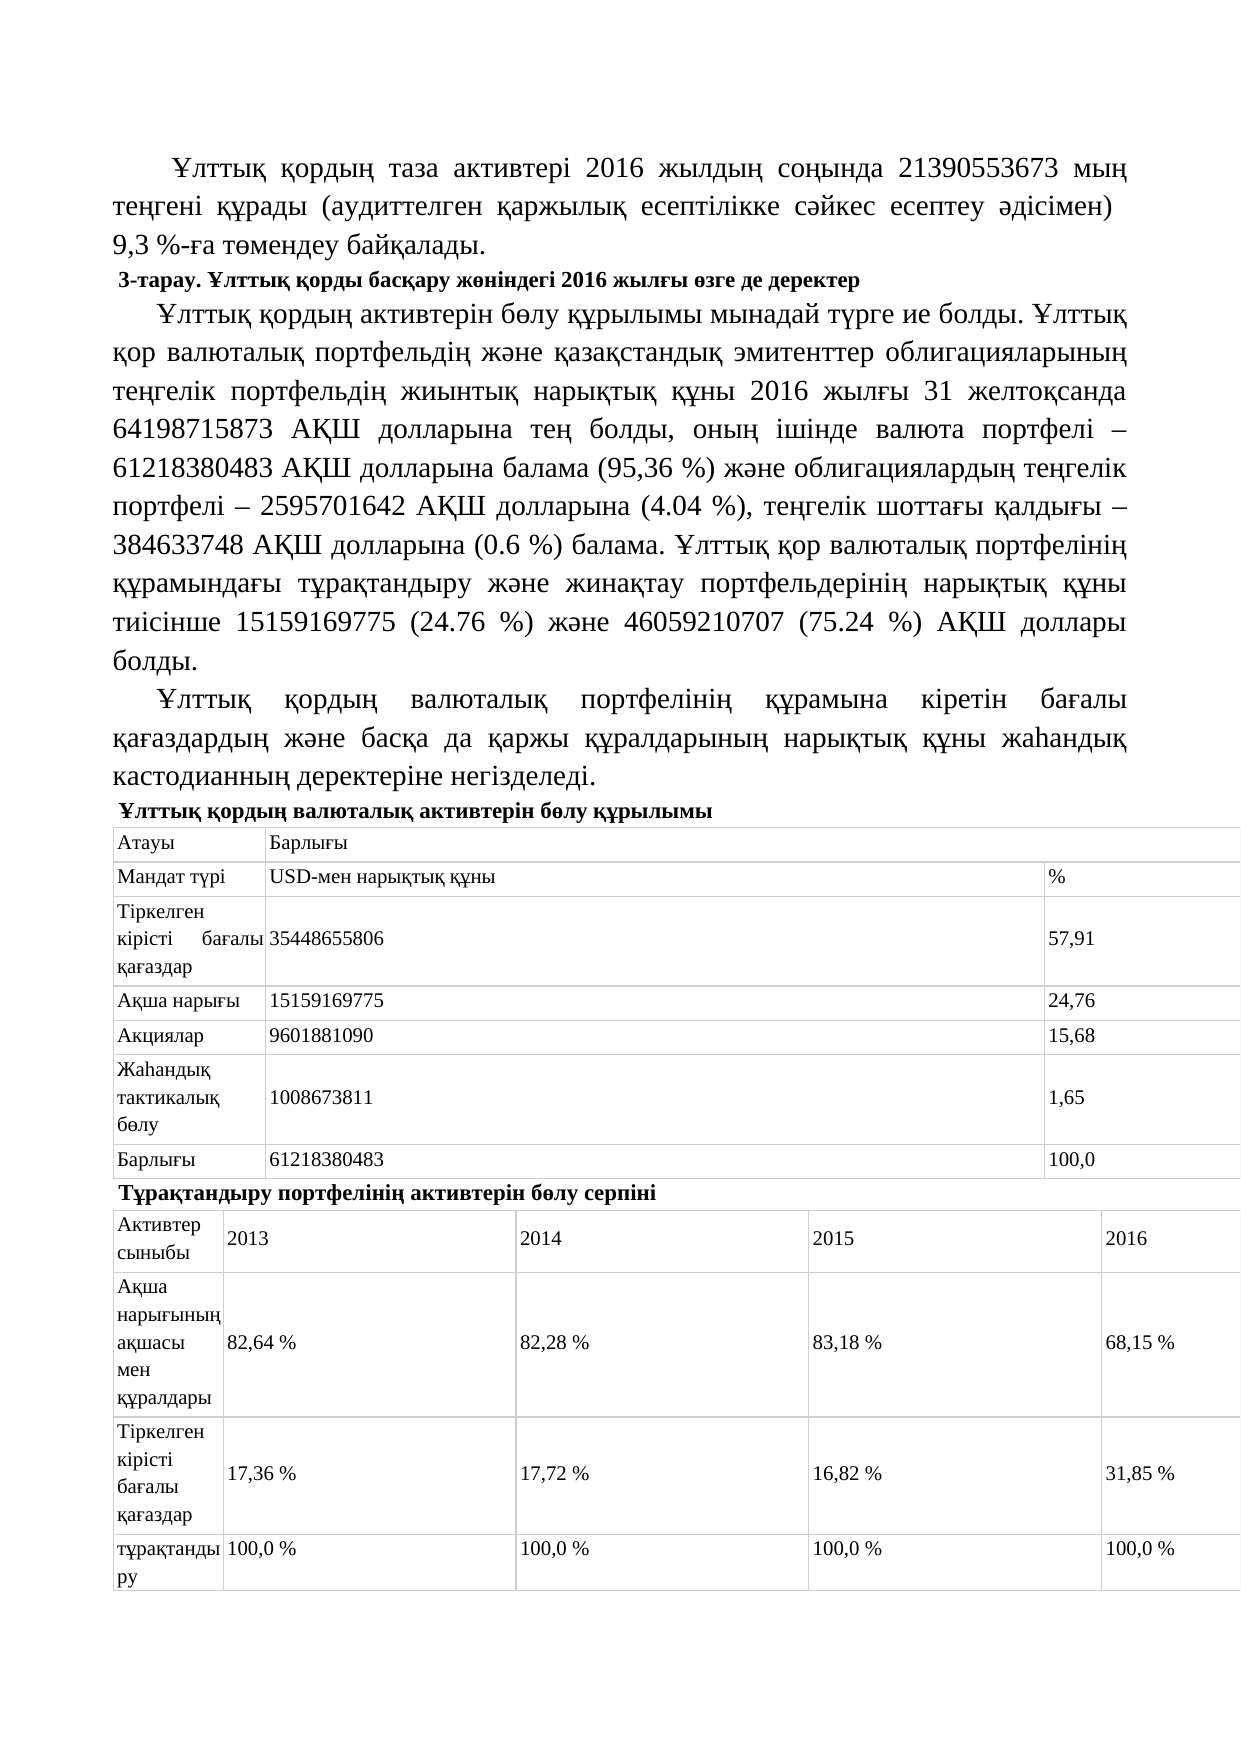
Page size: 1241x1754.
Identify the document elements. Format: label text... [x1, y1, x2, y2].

table_header Активтер сыныбы [114, 1211, 223, 1272]
table_cell Тіркелген кірісті бағалы қағаздар [114, 897, 265, 985]
table_cell 100,0 % [809, 1535, 1101, 1589]
table_cell 15,68 [1045, 1021, 1240, 1054]
table_cell Ақша нарығы [114, 987, 265, 1020]
table_header 2013 [224, 1211, 515, 1272]
table_cell Ақша нарығының ақшасы мен құралдары [114, 1273, 223, 1416]
table_cell 100,0 % [1102, 1535, 1240, 1589]
table_cell Акциялар [114, 1021, 265, 1054]
table_cell % [1045, 863, 1240, 896]
text Тұрақтандыру портфелінің активтерін бөлу серпіні [112, 1179, 1128, 1206]
table_header 2014 [517, 1211, 808, 1272]
table_header 2015 [809, 1211, 1101, 1272]
table_cell 17,72 % [517, 1418, 808, 1533]
table_cell 17,36 % [224, 1418, 515, 1533]
text Ұлттық қордың валюталық активтерін бөлу құрылымы [112, 797, 1128, 823]
table_cell 100,0 % [224, 1535, 515, 1589]
table_cell 31,85 % [1102, 1418, 1240, 1533]
table_cell 35448655806 [266, 897, 1044, 985]
table_cell 82,64 % [224, 1273, 515, 1416]
table_cell 100,0 % [517, 1535, 808, 1589]
table_cell Мандат түрі [114, 863, 265, 896]
table_cell USD-мен нарықтық құны [266, 863, 1044, 896]
table_header Барлығы [266, 828, 1240, 861]
table_cell 16,82 % [809, 1418, 1101, 1533]
table_header Атауы [114, 828, 265, 861]
table_cell 24,76 [1045, 987, 1240, 1020]
table_cell Тіркелген кірісті бағалы қағаздар [114, 1418, 223, 1533]
table_cell 57,91 [1045, 897, 1240, 985]
text Ұлттық қордың таза активтері 2016 жылдың соңында 21390553673 мың теңгені құрады (аудиттелген қаржылық есептілікке сәйкес есептеу әдісімен) 9,3 %-ға төмендеу байқалады. [112, 150, 1128, 261]
table_cell 1008673811 [266, 1055, 1044, 1144]
table_cell 100,0 [1045, 1145, 1240, 1178]
table_cell 9601881090 [266, 1021, 1044, 1054]
table_cell 61218380483 [266, 1145, 1044, 1178]
table_cell 15159169775 [266, 987, 1044, 1020]
text Ұлттық қордың валюталық портфелінің құрамына кіретін бағалы қағаздардың және басқа да қаржы құралдарының нарықтық құны жаһандық кастодианның деректеріне негізделеді. [112, 681, 1128, 792]
table_cell 68,15 % [1102, 1273, 1240, 1416]
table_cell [114, 1535, 223, 1589]
table_header 2016 [1102, 1211, 1240, 1272]
table_cell 82,28 % [517, 1273, 808, 1416]
table_cell Барлығы [114, 1145, 265, 1178]
table_cell Жаһандық тактикалық бөлу [114, 1055, 265, 1144]
text Ұлттық қордың активтерін бөлу құрылымы мынадай түрге ие болды. Ұлттық қор валюталық портфельдің және қазақстандық эмитенттер облигацияларының теңгелік портфельдің жиынтық нарықтық құны 2016 жылғы 31 желтоқсанда 64198715873 АҚШ долларына тең болды, оның ішінде валюта портфелі – 61218380483 АҚШ долларына балама (95,36 %) және облигациялардың теңгелік портфелі – 2595701642 АҚШ долларына (4.04 %), теңгелік шоттағы қалдығы – 384633748 АҚШ долларына (0.6 %) балама. Ұлттық қор валюталық портфелінің құрамындағы тұрақтандыру және жинақтау портфельдерінің нарықтық құны тиісінше 15159169775 (24.76 %) және 46059210707 (75.24 %) АҚШ доллары болды. [112, 296, 1128, 676]
text 3-тарау. Ұлттық қорды басқару жөніндегі 2016 жылғы өзге де деректер [112, 266, 1128, 292]
table_cell 1,65 [1045, 1055, 1240, 1144]
table_cell 83,18 % [809, 1273, 1101, 1416]
